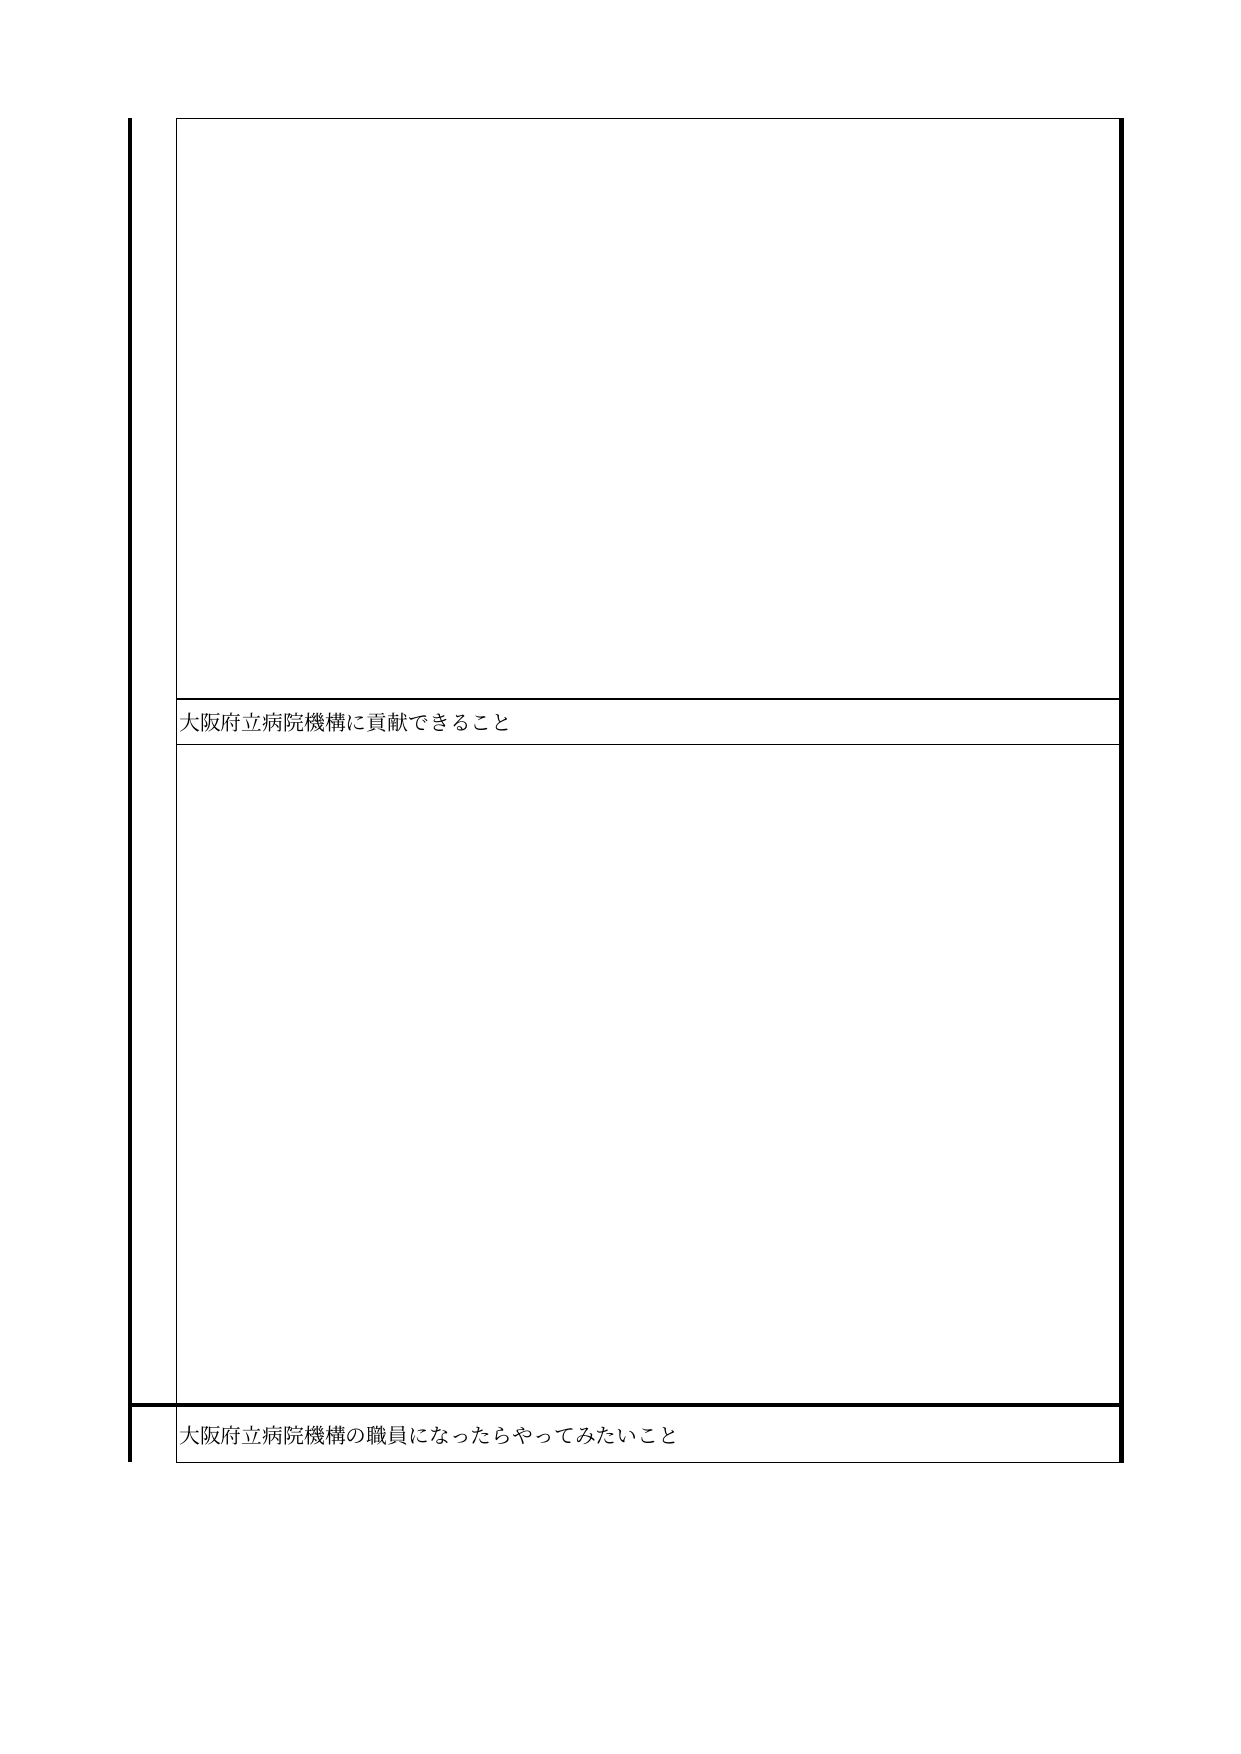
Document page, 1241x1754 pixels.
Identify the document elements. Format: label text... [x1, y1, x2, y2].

table_cell 大阪府立病院機構の職員になったらやってみたいこと [177, 1407, 1119, 1462]
table_cell [177, 745, 1119, 1403]
table_cell 大阪府立病院機構に貢献できること [177, 700, 1119, 744]
table_cell [177, 119, 1119, 698]
table_cell [132, 1407, 176, 1462]
